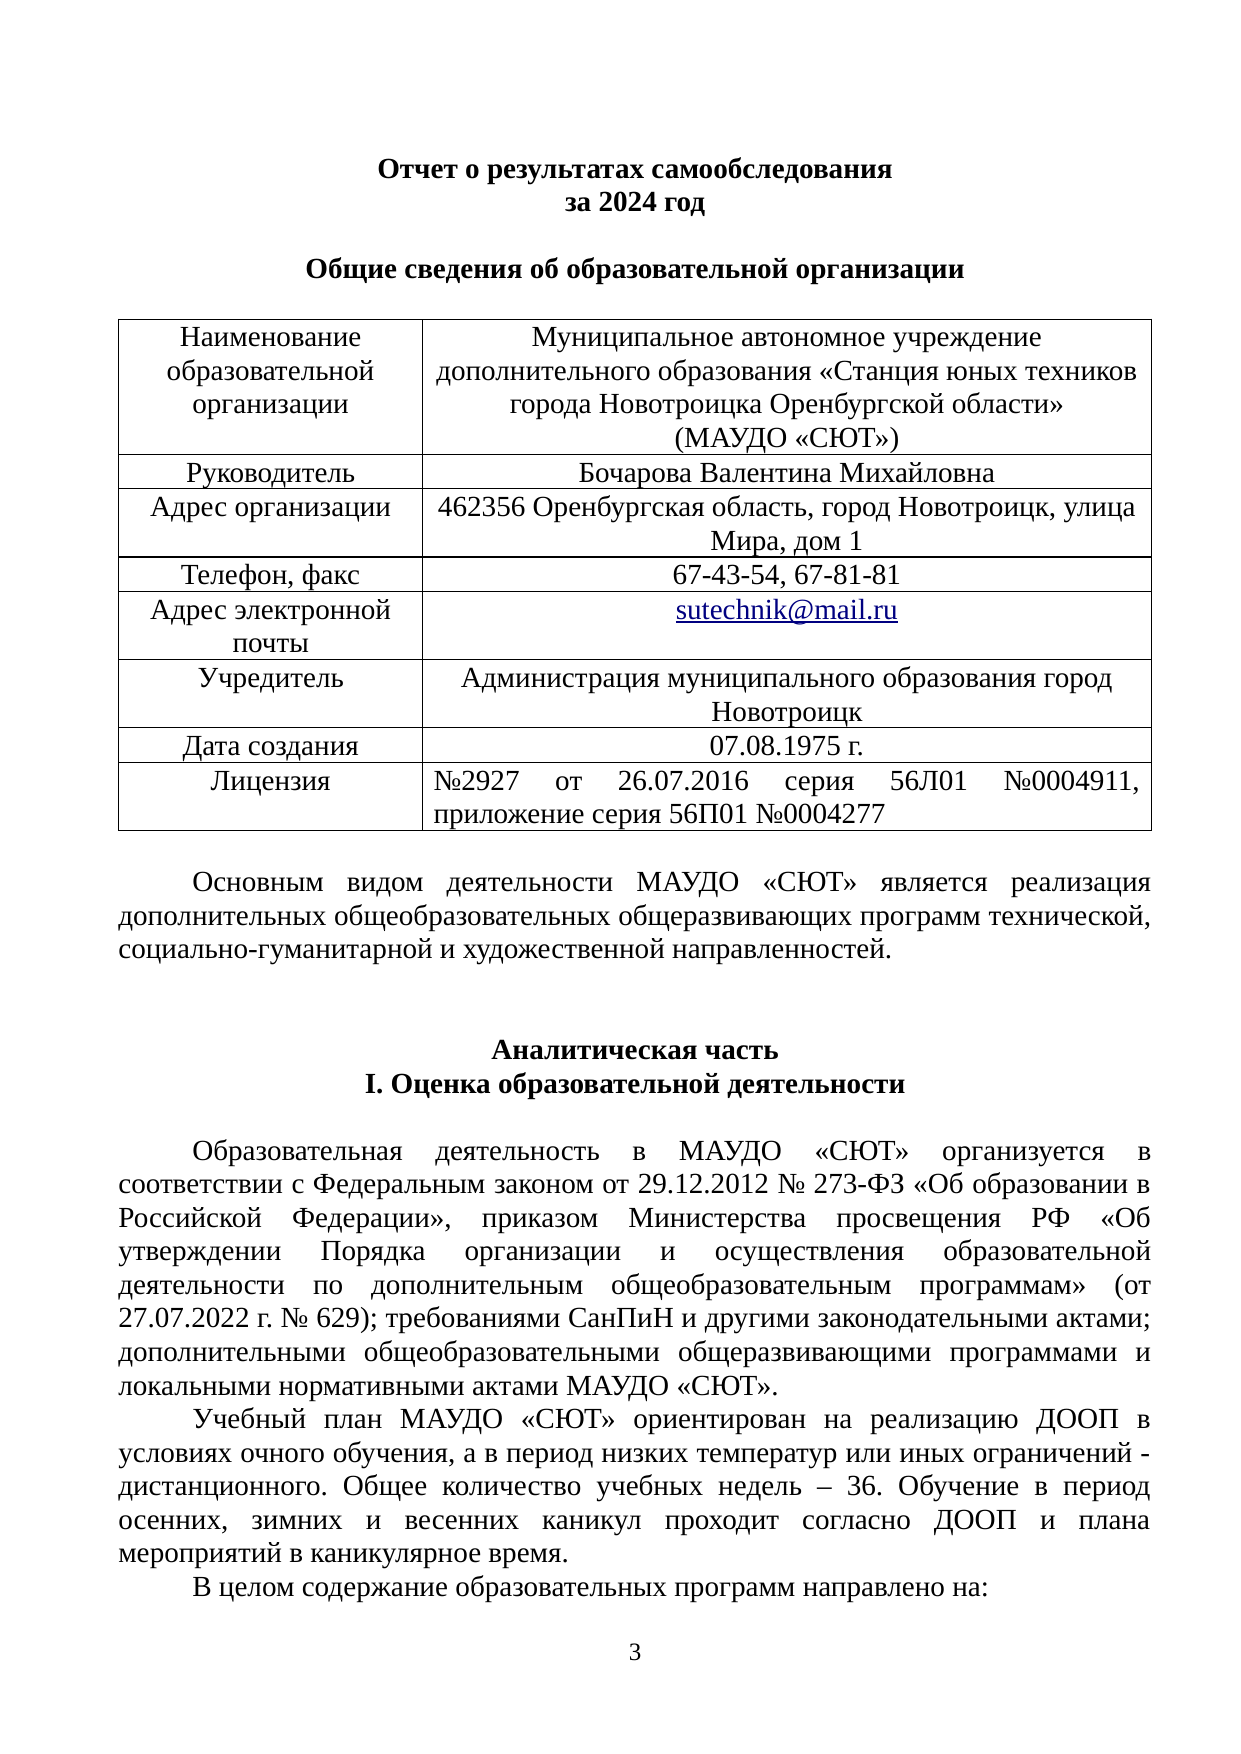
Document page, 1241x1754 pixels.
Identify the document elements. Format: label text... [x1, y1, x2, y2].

text Отчет о результатах самообследования [118, 151, 1152, 184]
text за 2024 год [118, 184, 1152, 218]
text Образовательная деятельность в МАУДО «СЮТ» организуется в соответствии с Федеральным законом от 29.12.2012 № 273-ФЗ «Об образовании в Российской Федерации», приказом Министерства просвещения РФ «Об утверждении Порядка организации и осуществления образовательной деятельности по дополнительным общеобразовательным программам» (от 27.07.2022 г. № 629); требованиями СанПиН и другими законодательными актами; дополнительными общеобразовательными общеразвивающими программами и локальными нормативными актами МАУДО «СЮТ». [118, 1133, 1152, 1401]
text Основным видом деятельности МАУДО «СЮТ» является реализация дополнительных общеобразовательных общеразвивающих программ технической, социально-гуманитарной и художественной направленностей. [118, 864, 1152, 965]
table_cell sutechnik@mail.ru [423, 592, 1151, 659]
table_cell Адрес организации [119, 489, 422, 556]
table_cell Адрес электронной почты [119, 592, 422, 659]
text Общие сведения об образовательной организации [118, 251, 1152, 285]
table_cell №2927 от 26.07.2016 серия 56Л01 №0004911, приложение серия 56П01 №0004277 [423, 763, 1151, 830]
text Учебный план МАУДО «СЮТ» ориентирован на реализацию ДООП в условиях очного обучения, а в период низких температур или иных ограничений - дистанционного. Общее количество учебных недель – 36. Обучение в период осенних, зимних и весенних каникул проходит согласно ДООП и плана мероприятий в каникулярное время. [118, 1401, 1152, 1569]
table_header Муниципальное автономное учреждение дополнительного образования «Станция юных техников города Новотроицка Оренбургской области» (МАУДО «СЮТ») [423, 320, 1151, 454]
text I. Оценка образовательной деятельности [118, 1066, 1152, 1099]
table_cell Учредитель [119, 660, 422, 727]
table_cell Дата создания [119, 728, 422, 762]
table_cell 07.08.1975 г. [423, 728, 1151, 762]
table_cell Бочарова Валентина Михайловна [423, 455, 1151, 488]
table_cell Телефон, факс [119, 558, 422, 591]
text Аналитическая часть [118, 1032, 1152, 1066]
table_cell 67-43-54, 67-81-81 [423, 558, 1151, 591]
table_cell Администрация муниципального образования город Новотроицк [423, 660, 1151, 727]
table_cell 462356 Оренбургская область, город Новотроицк, улица Мира, дом 1 [423, 489, 1151, 556]
table_cell Руководитель [119, 455, 422, 488]
table_cell Лицензия [119, 763, 422, 830]
text В целом содержание образовательных программ направлено на: [118, 1569, 1152, 1602]
table_header Наименование образовательной организации [119, 320, 422, 454]
